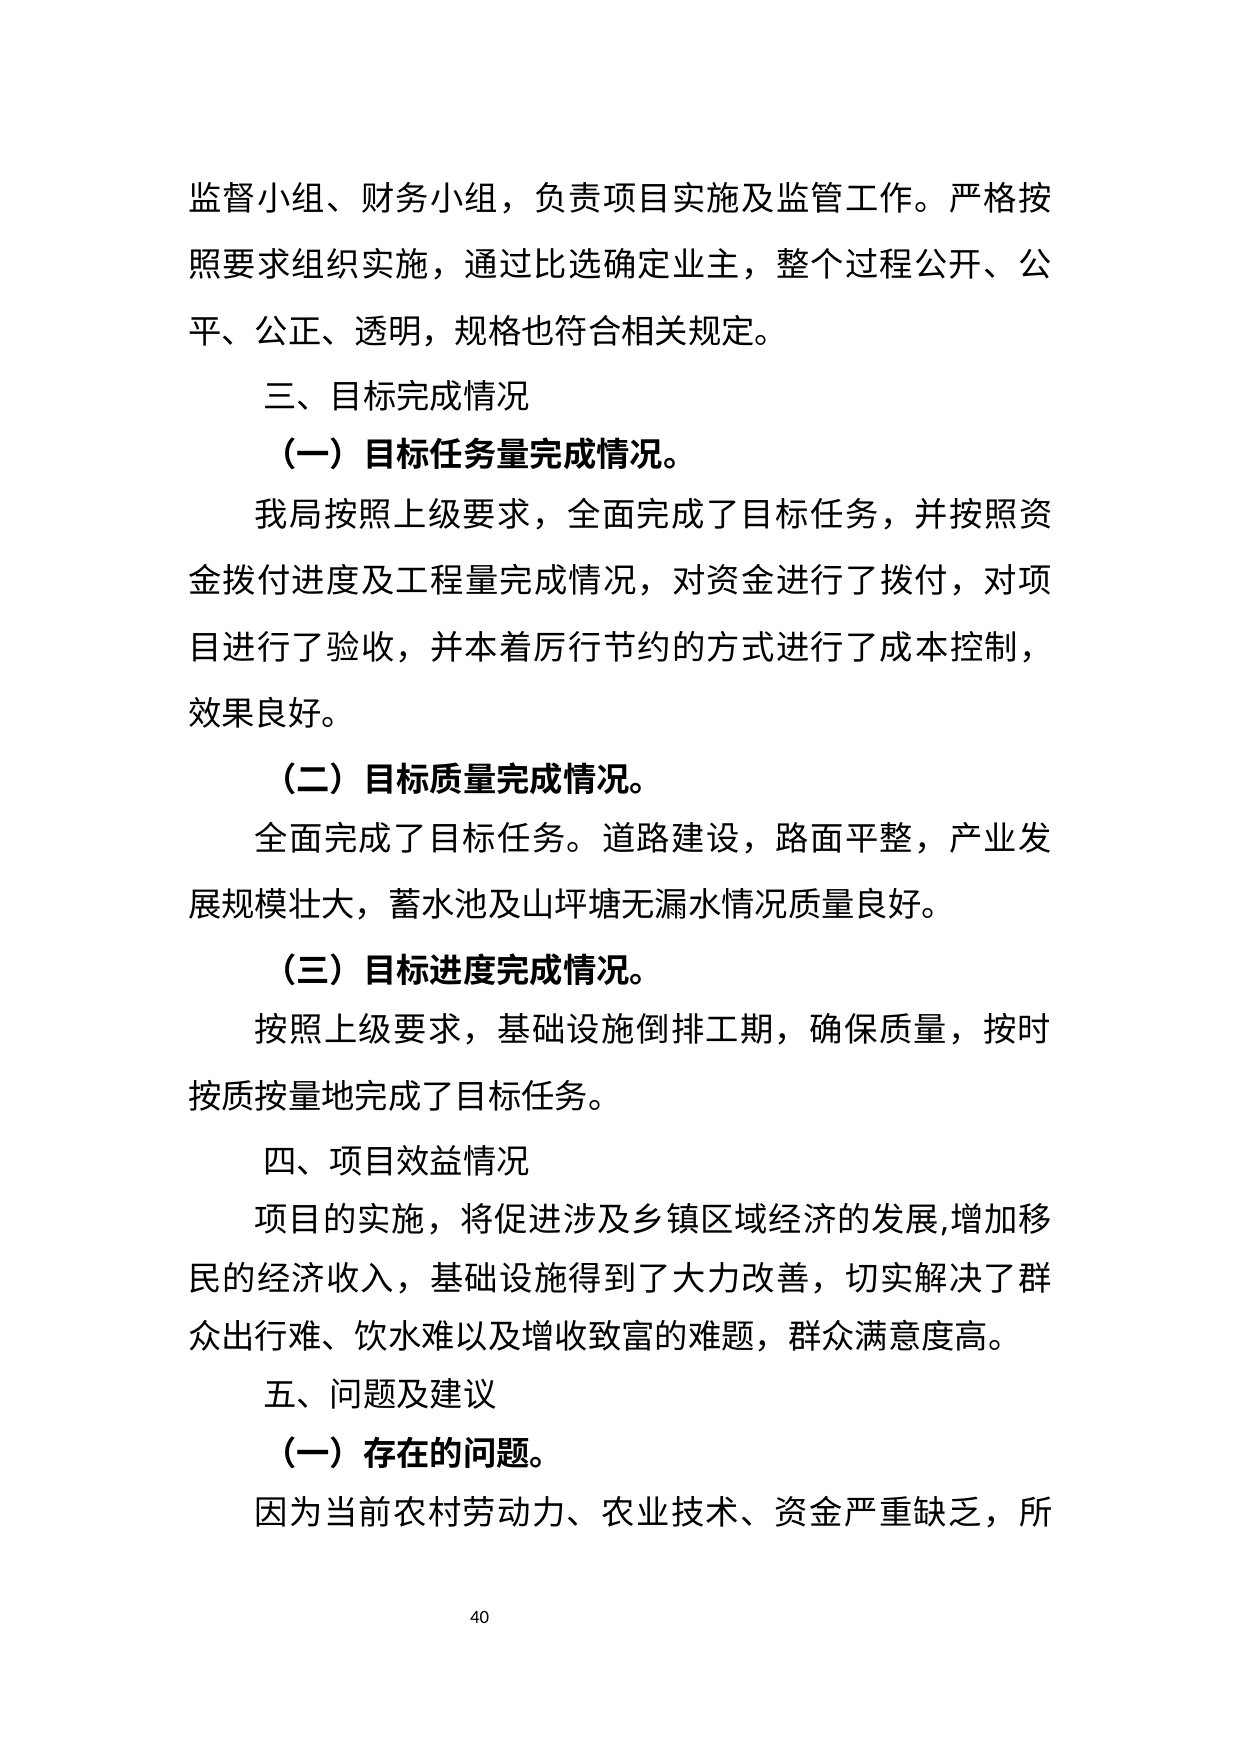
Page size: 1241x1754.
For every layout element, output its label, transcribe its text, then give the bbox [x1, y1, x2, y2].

text （一）存在的问题。 [188, 1418, 1052, 1477]
text （二）目标质量完成情况。 [188, 744, 1052, 803]
text 全面完成了目标任务。道路建设，路面平整，产业发展规模壮大，蓄水池及山坪塘无漏水情况质量良好。 [188, 803, 1052, 936]
text 三、目标完成情况 [188, 362, 1052, 420]
text 按照上级要求，基础设施倒排工期，确保质量，按时按质按量地完成了目标任务。 [188, 994, 1052, 1127]
text 四、项目效益情况 [188, 1127, 1052, 1185]
text 项目的实施，将促进涉及乡镇区域经济的发展,增加移民的经济收入，基础设施得到了大力改善，切实解决了群众出行难、饮水难以及增收致富的难题，群众满意度高。 [188, 1185, 1052, 1360]
text 五、问题及建议 [188, 1360, 1052, 1418]
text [188, 1477, 1052, 1543]
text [188, 162, 1052, 362]
text 我局按照上级要求，全面完成了目标任务，并按照资金拨付进度及工程量完成情况，对资金进行了拨付，对项目进行了验收，并本着厉行节约的方式进行了成本控制，效果良好。 [188, 478, 1052, 744]
text （三）目标进度完成情况。 [188, 936, 1052, 994]
text （一）目标任务量完成情况。 [188, 420, 1052, 478]
